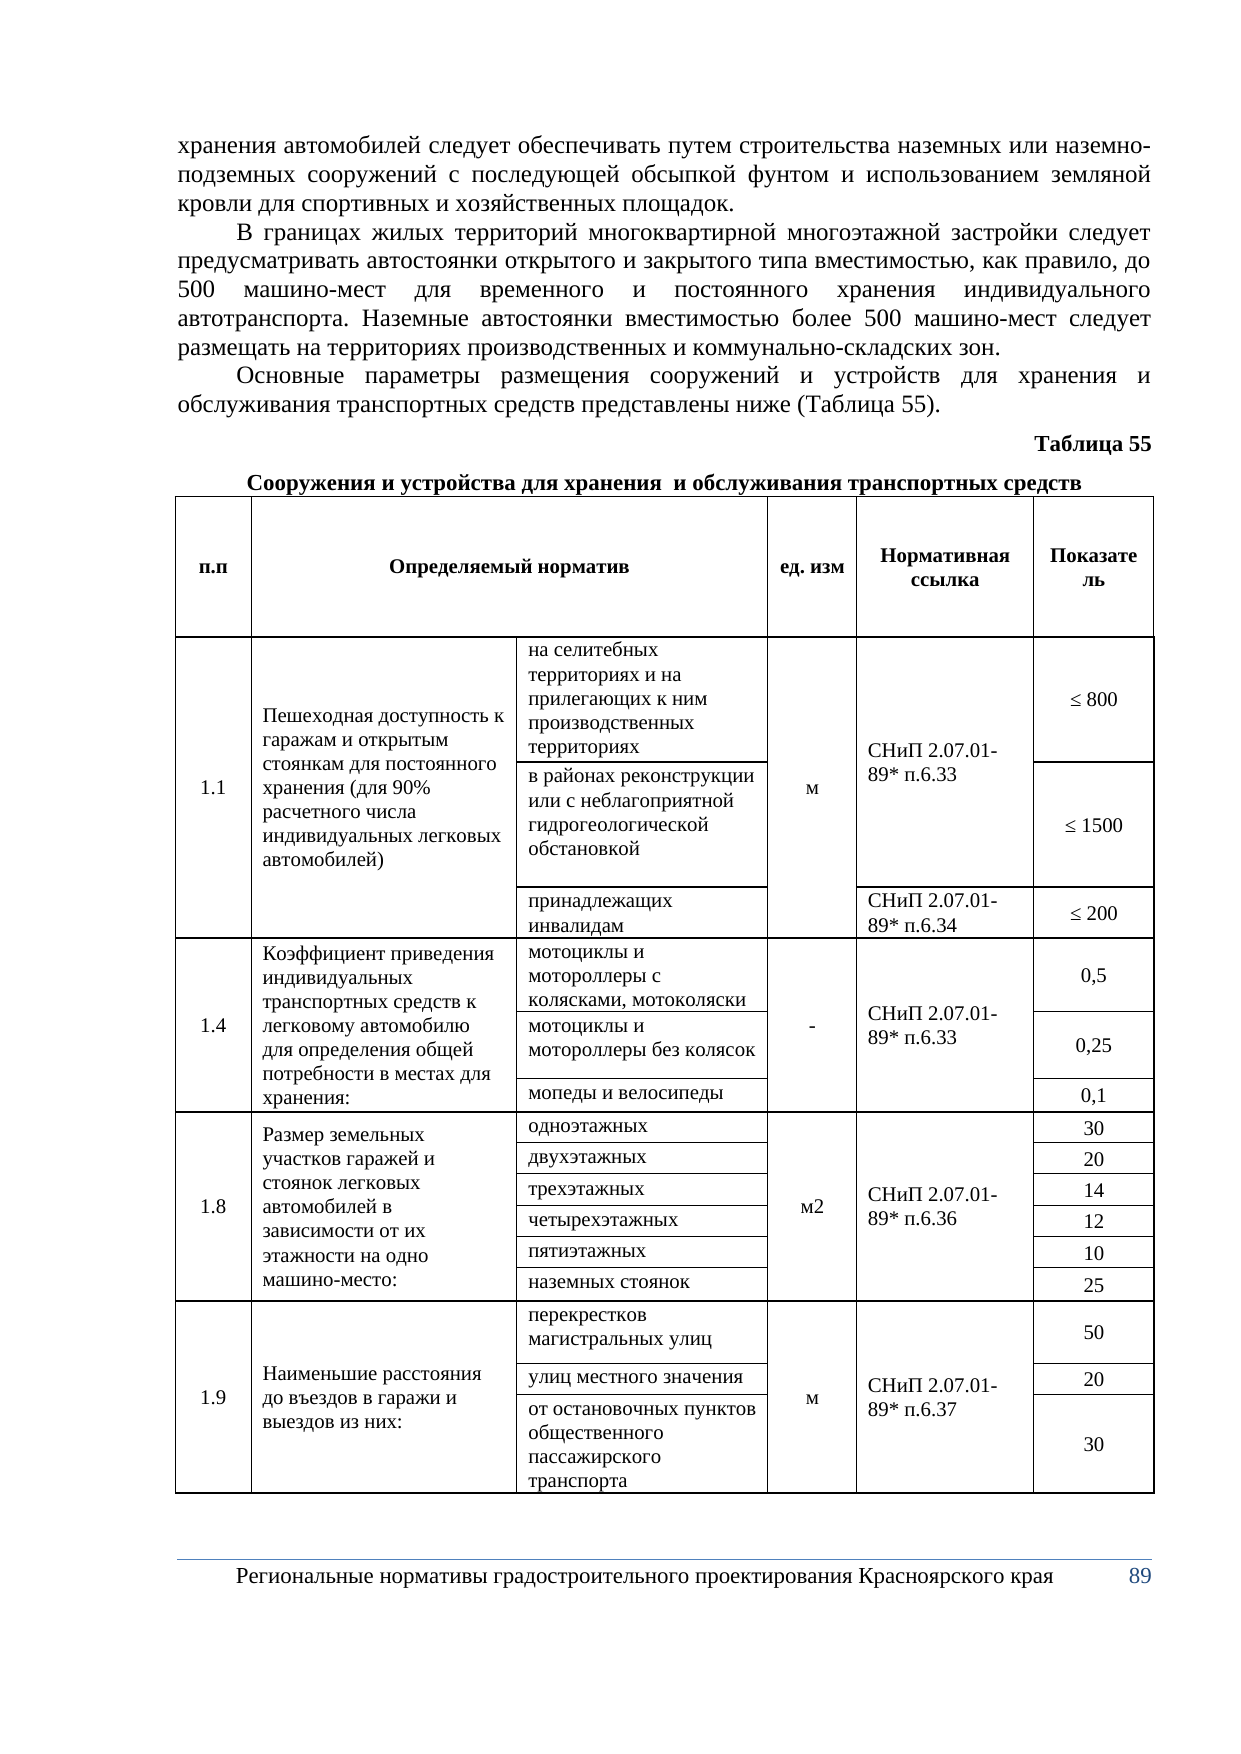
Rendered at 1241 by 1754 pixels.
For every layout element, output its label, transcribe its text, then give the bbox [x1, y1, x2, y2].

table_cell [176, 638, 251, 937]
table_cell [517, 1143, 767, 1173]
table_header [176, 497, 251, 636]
text Таблица 55 [177, 431, 1152, 457]
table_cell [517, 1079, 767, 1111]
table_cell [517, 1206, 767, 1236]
text Основные параметры размещения сооружений и устройств для хранения и обслуживания транспортных средств представлены ниже (Таблица 55). [177, 361, 1152, 418]
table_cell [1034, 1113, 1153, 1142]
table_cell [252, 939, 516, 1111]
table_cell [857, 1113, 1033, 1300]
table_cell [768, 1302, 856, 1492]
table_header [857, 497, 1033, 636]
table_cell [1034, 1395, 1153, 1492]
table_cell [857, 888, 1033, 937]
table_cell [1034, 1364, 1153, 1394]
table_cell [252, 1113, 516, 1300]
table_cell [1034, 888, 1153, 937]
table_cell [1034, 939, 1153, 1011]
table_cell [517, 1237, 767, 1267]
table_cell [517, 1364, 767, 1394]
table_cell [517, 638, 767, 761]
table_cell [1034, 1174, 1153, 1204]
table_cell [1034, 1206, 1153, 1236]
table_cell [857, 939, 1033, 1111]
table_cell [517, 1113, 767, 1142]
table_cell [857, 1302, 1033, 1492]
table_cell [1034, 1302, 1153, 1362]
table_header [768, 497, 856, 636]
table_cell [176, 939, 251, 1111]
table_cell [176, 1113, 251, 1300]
text В границах жилых территорий многоквартирной многоэтажной застройки следует предусматривать автостоянки открытого и закрытого типа вместимостью, как правило, до 500 машино-мест для временного и постоянного хранения индивидуального автотранспорта. Наземные автостоянки вместимостью более 500 машино-мест следует размещать на территориях производственных и коммунально-складских зон. [177, 217, 1152, 361]
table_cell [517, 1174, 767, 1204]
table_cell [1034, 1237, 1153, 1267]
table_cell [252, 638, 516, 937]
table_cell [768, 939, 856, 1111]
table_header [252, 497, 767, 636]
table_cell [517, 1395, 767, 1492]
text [177, 131, 1152, 217]
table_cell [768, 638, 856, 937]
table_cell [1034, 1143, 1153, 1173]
text Сооружения и устройства для хранения и обслуживания транспортных средств [177, 469, 1152, 496]
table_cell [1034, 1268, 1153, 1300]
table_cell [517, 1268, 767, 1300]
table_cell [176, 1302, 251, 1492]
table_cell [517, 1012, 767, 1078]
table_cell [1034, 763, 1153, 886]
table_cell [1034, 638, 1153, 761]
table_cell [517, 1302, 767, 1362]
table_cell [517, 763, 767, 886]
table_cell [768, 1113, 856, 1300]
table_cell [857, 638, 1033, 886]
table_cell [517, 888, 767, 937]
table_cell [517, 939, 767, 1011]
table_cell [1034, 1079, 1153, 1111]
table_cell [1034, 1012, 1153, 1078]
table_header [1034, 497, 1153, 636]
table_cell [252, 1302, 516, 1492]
